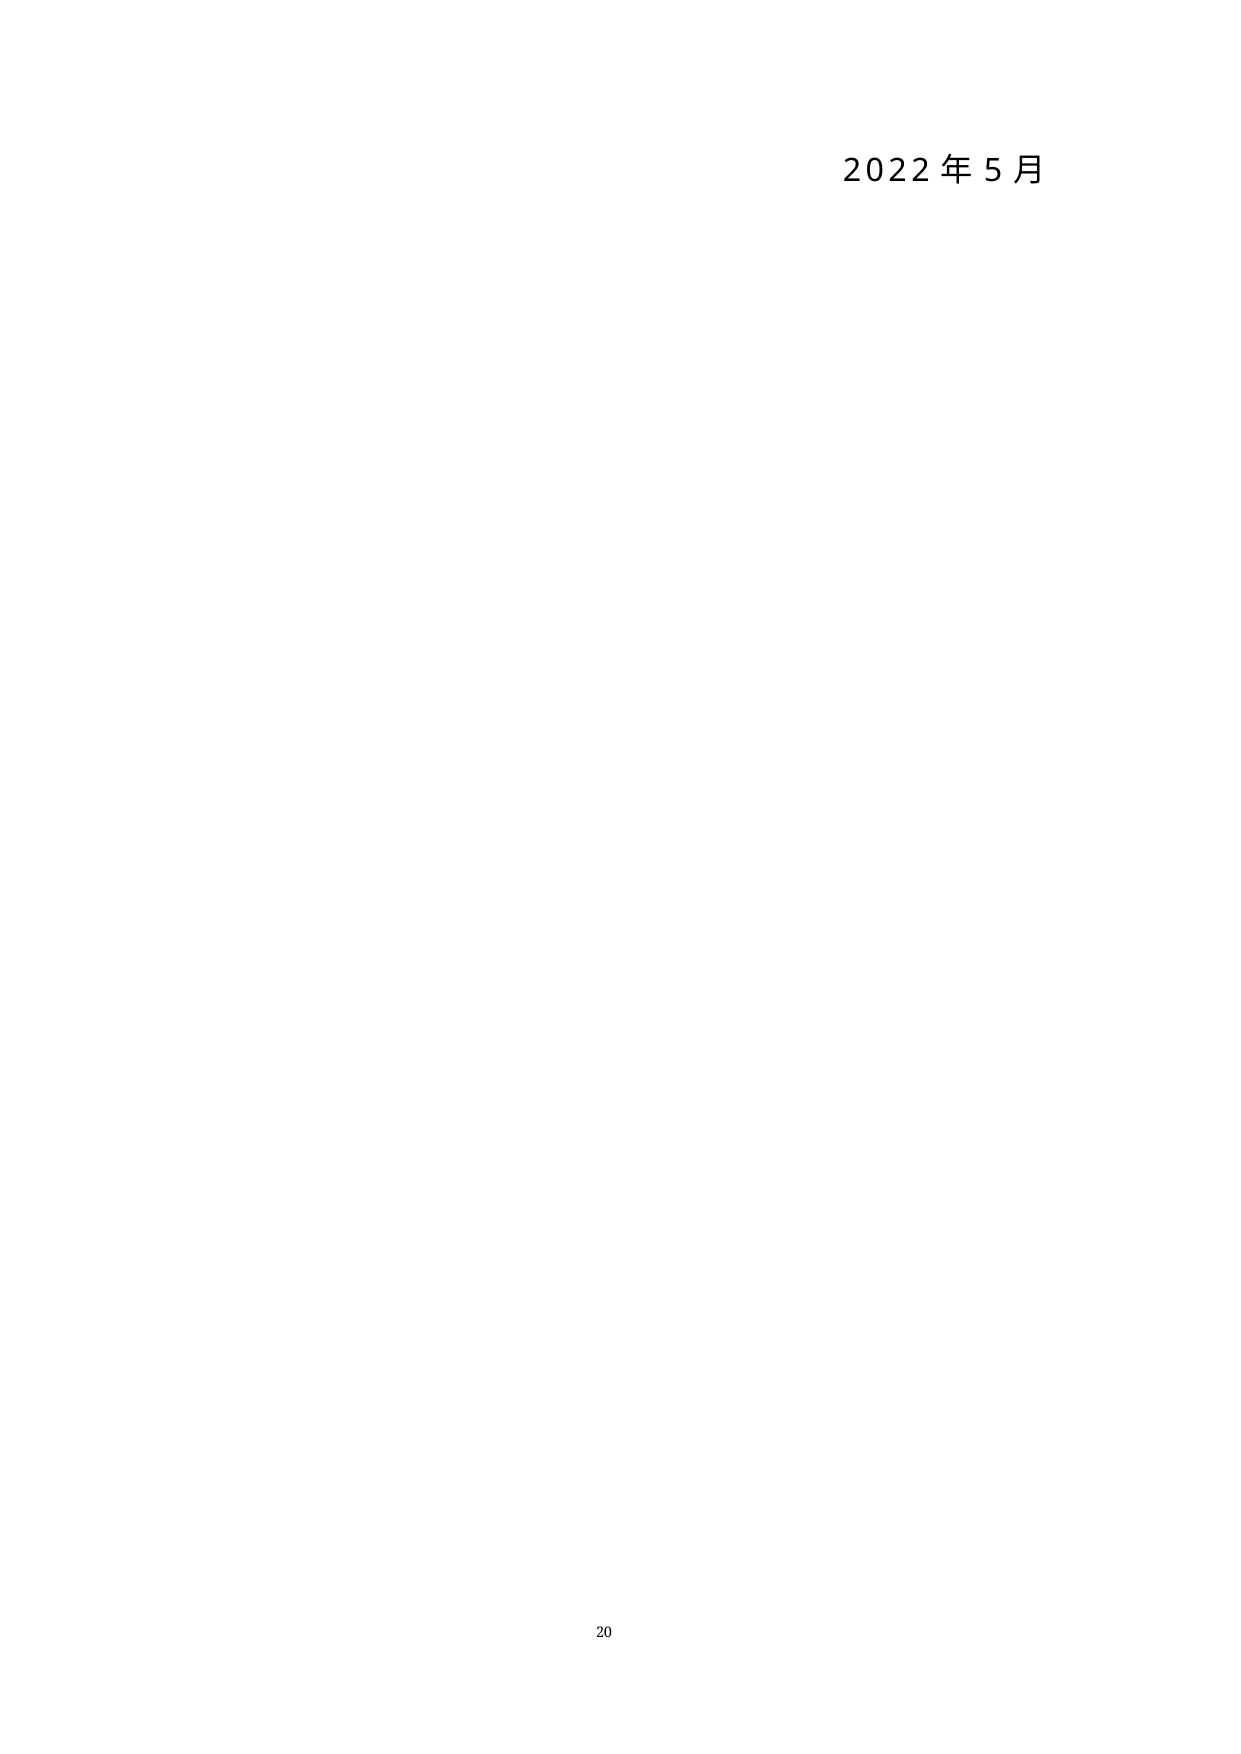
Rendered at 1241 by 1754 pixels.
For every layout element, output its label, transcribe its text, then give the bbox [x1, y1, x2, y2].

text 2022年5月 [843, 149, 1094, 189]
